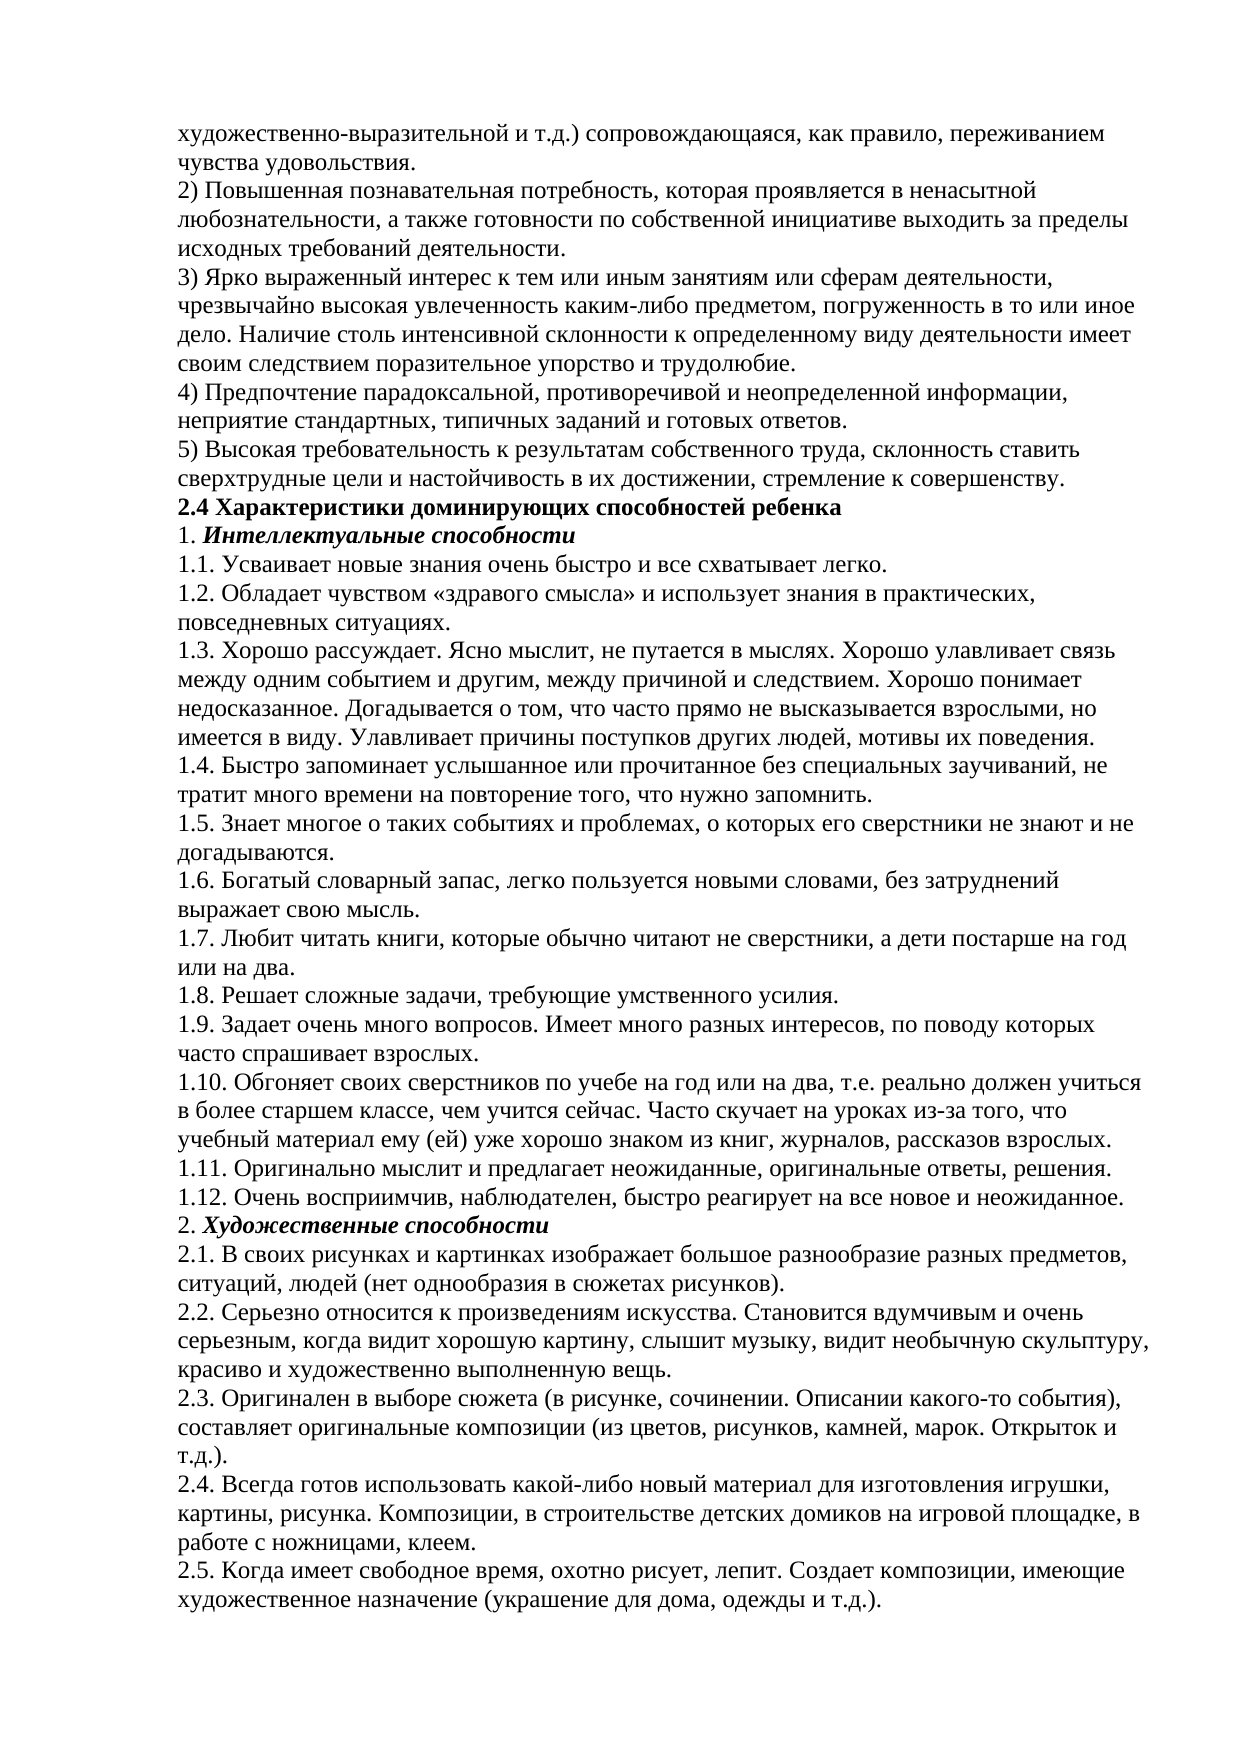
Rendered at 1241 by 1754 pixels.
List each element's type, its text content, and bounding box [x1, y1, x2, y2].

text 4) Предпочтение парадоксальной, противоречивой и неопределенной информации, неприятие стандартных, типичных заданий и готовых ответов. [177, 377, 1152, 434]
text 1.6. Богатый словарный запас, легко пользуется новыми словами, без затруднений выражает свою мысль. [177, 866, 1152, 923]
text 1.9. Задает очень много вопросов. Имеет много разных интересов, по поводу которых часто спрашивает взрослых. [177, 1009, 1152, 1067]
text 1.11. Оригинально мыслит и предлагает неожиданные, оригинальные ответы, решения. [177, 1153, 1152, 1182]
text 1.7. Любит читать книги, которые обычно читают не сверстники, а дети постарше на год или на два. [177, 923, 1152, 981]
text 3) Ярко выраженный интерес к тем или иным занятиям или сферам деятельности, чрезвычайно высокая увлеченность каким-либо предметом, погруженность в то или иное дело. Наличие столь интенсивной склонности к определенному виду деятельности имеет своим следствием поразительное упорство и трудолюбие. [177, 262, 1152, 377]
text 1.2. Обладает чувством «здравого смысла» и использует знания в практических, повседневных ситуациях. [177, 578, 1152, 636]
text 2) Повышенная познавательная потребность, которая проявляется в ненасытной любознательности, а также готовности по собственной инициативе выходить за пределы исходных требований деятельности. [177, 176, 1152, 262]
text 1.12. Очень восприимчив, наблюдателен, быстро реагирует на все новое и неожиданное. [177, 1182, 1152, 1211]
text 1.1. Усваивает новые знания очень быстро и все схватывает легко. [177, 549, 1152, 578]
text 2.4 Характеристики доминирующих способностей ребенка [177, 492, 1152, 521]
text 2.2. Серьезно относится к произведениям искусства. Становится вдумчивым и очень серьезным, когда видит хорошую картину, слышит музыку, видит необычную скульптуру, красиво и художественно выполненную вещь. [177, 1297, 1152, 1383]
text 1.8. Решает сложные задачи, требующие умственного усилия. [177, 981, 1152, 1009]
text 2.1. В своих рисунках и картинках изображает большое разнообразие разных предметов, ситуаций, людей (нет однообразия в сюжетах рисунков). [177, 1239, 1152, 1297]
text 1.4. Быстро запоминает услышанное или прочитанное без специальных заучиваний, не тратит много времени на повторение того, что нужно запомнить. [177, 751, 1152, 808]
text 5) Высокая требовательность к результатам собственного труда, склонность ставить сверхтрудные цели и настойчивость в их достижении, стремление к совершенству. [177, 434, 1152, 492]
text 2.3. Оригинален в выборе сюжета (в рисунке, сочинении. Описании какого-то события), составляет оригинальные композиции (из цветов, рисунков, камней, марок. Открыток и т.д.). [177, 1383, 1152, 1469]
text 2. Художественные способности [177, 1211, 1152, 1239]
text 2.4. Всегда готов использовать какой-либо новый материал для изготовления игрушки, картины, рисунка. Композиции, в строительстве детских домиков на игровой площадке, в работе с ножницами, клеем. [177, 1469, 1152, 1556]
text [177, 118, 1152, 176]
text 1.5. Знает многое о таких событиях и проблемах, о которых его сверстники не знают и не догадываются. [177, 808, 1152, 866]
text 1. Интеллектуальные способности [177, 521, 1152, 549]
text 1.3. Хорошо рассуждает. Ясно мыслит, не путается в мыслях. Хорошо улавливает связь между одним событием и другим, между причиной и следствием. Хорошо понимает недосказанное. Догадывается о том, что часто прямо не высказывается взрослыми, но имеется в виду. Улавливает причины поступков других людей, мотивы их поведения. [177, 636, 1152, 751]
text 1.10. Обгоняет своих сверстников по учебе на год или на два, т.е. реально должен учиться в более старшем классе, чем учится сейчас. Часто скучает на уроках из-за того, что учебный материал ему (ей) уже хорошо знаком из книг, журналов, рассказов взрослых. [177, 1067, 1152, 1153]
text 2.5. Когда имеет свободное время, охотно рисует, лепит. Создает композиции, имеющие художественное назначение (украшение для дома, одежды и т.д.). [177, 1556, 1152, 1613]
